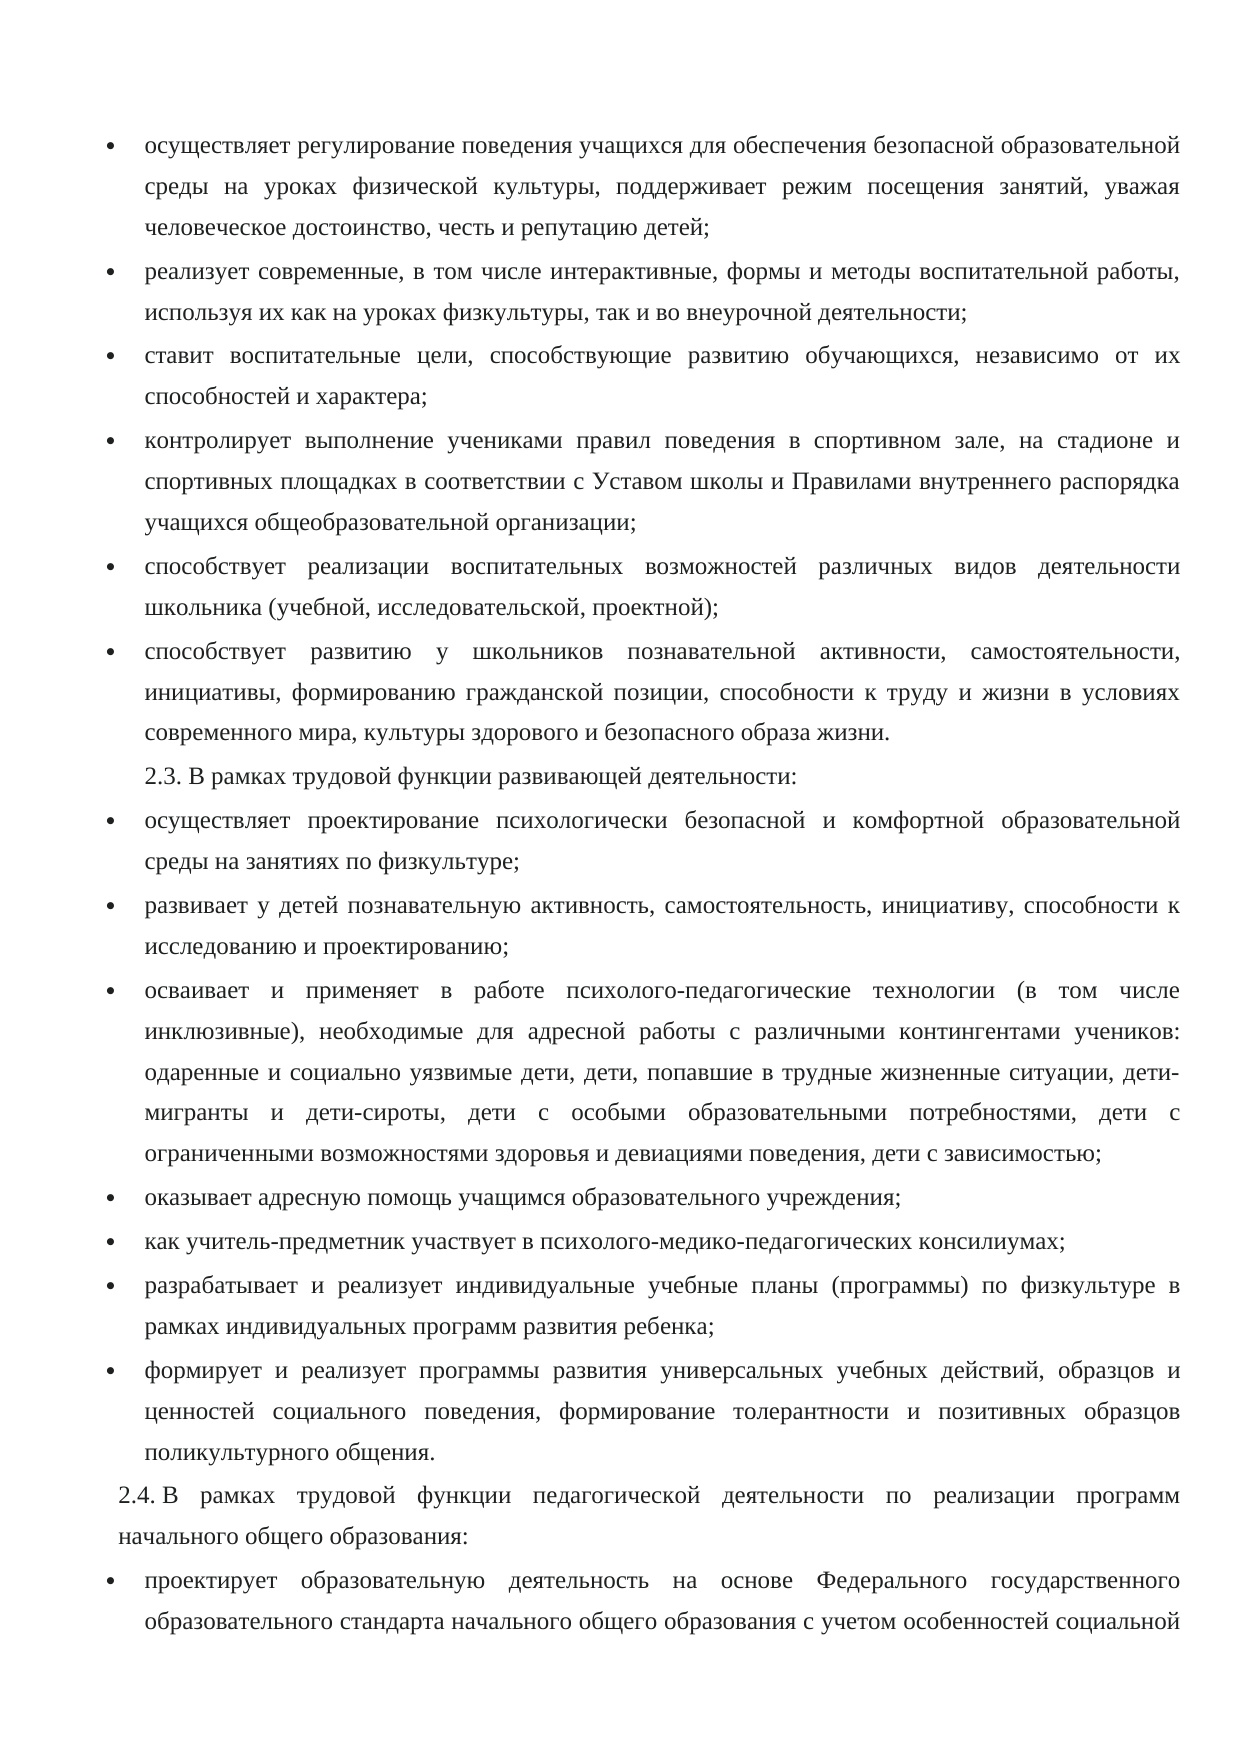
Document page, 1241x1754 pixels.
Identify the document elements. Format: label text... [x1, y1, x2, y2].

list оказывает адресную помощь учащимся образовательного учреждения; [107, 1170, 1181, 1211]
list формирует и реализует программы развития универсальных учебных действий, образцов и ценностей социального поведения, формирование толерантности и позитивных образцов поликультурного общения. [107, 1343, 1181, 1465]
list реализует современные, в том числе интерактивные, формы и методы воспитательной работы, используя их как на уроках физкультуры, так и во внеурочной деятельности; [107, 244, 1181, 325]
list развивает у детей познавательную активность, самостоятельность, инициативу, способности к исследованию и проектированию; [107, 878, 1181, 960]
list осваивает и применяет в работе психолого-педагогические технологии (в том числе инклюзивные), необходимые для адресной работы с различными контингентами учеников: одаренные и социально уязвимые дети, дети, попавшие в трудные жизненные ситуации, дети-мигранты и дети-сироты, дети с особыми образовательными потребностями, дети с ограниченными возможностями здоровья и девиациями поведения, дети с зависимостью; [107, 963, 1181, 1167]
text 2.4. В рамках трудовой функции педагогической деятельности по реализации программ начального общего образования: [118, 1468, 1181, 1550]
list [107, 1553, 1181, 1635]
list способствует реализации воспитательных возможностей различных видов деятельности школьника (учебной, исследовательской, проектной); [107, 539, 1181, 621]
list как учитель-предметник участвует в психолого-медико-педагогических консилиумах; [107, 1214, 1181, 1255]
list разрабатывает и реализует индивидуальные учебные планы (программы) по физкультуре в рамках индивидуальных программ развития ребенка; [107, 1258, 1181, 1340]
list ставит воспитательные цели, способствующие развитию обучающихся, независимо от их способностей и характера; [107, 328, 1181, 410]
list способствует развитию у школьников познавательной активности, самостоятельности, инициативы, формированию гражданской позиции, способности к труду и жизни в условиях современного мира, культуры здорового и безопасного образа жизни. [107, 624, 1181, 746]
list осуществляет регулирование поведения учащихся для обеспечения безопасной образовательной среды на уроках физической культуры, поддерживает режим посещения занятий, уважая человеческое достоинство, честь и репутацию детей; [107, 118, 1181, 241]
text 2.3. В рамках трудовой функции развивающей деятельности: [144, 749, 1181, 790]
list контролирует выполнение учениками правил поведения в спортивном зале, на стадионе и спортивных площадках в соответствии с Уставом школы и Правилами внутреннего распорядка учащихся общеобразовательной организации; [107, 413, 1181, 536]
list осуществляет проектирование психологически безопасной и комфортной образовательной среды на занятиях по физкультуре; [107, 793, 1181, 875]
